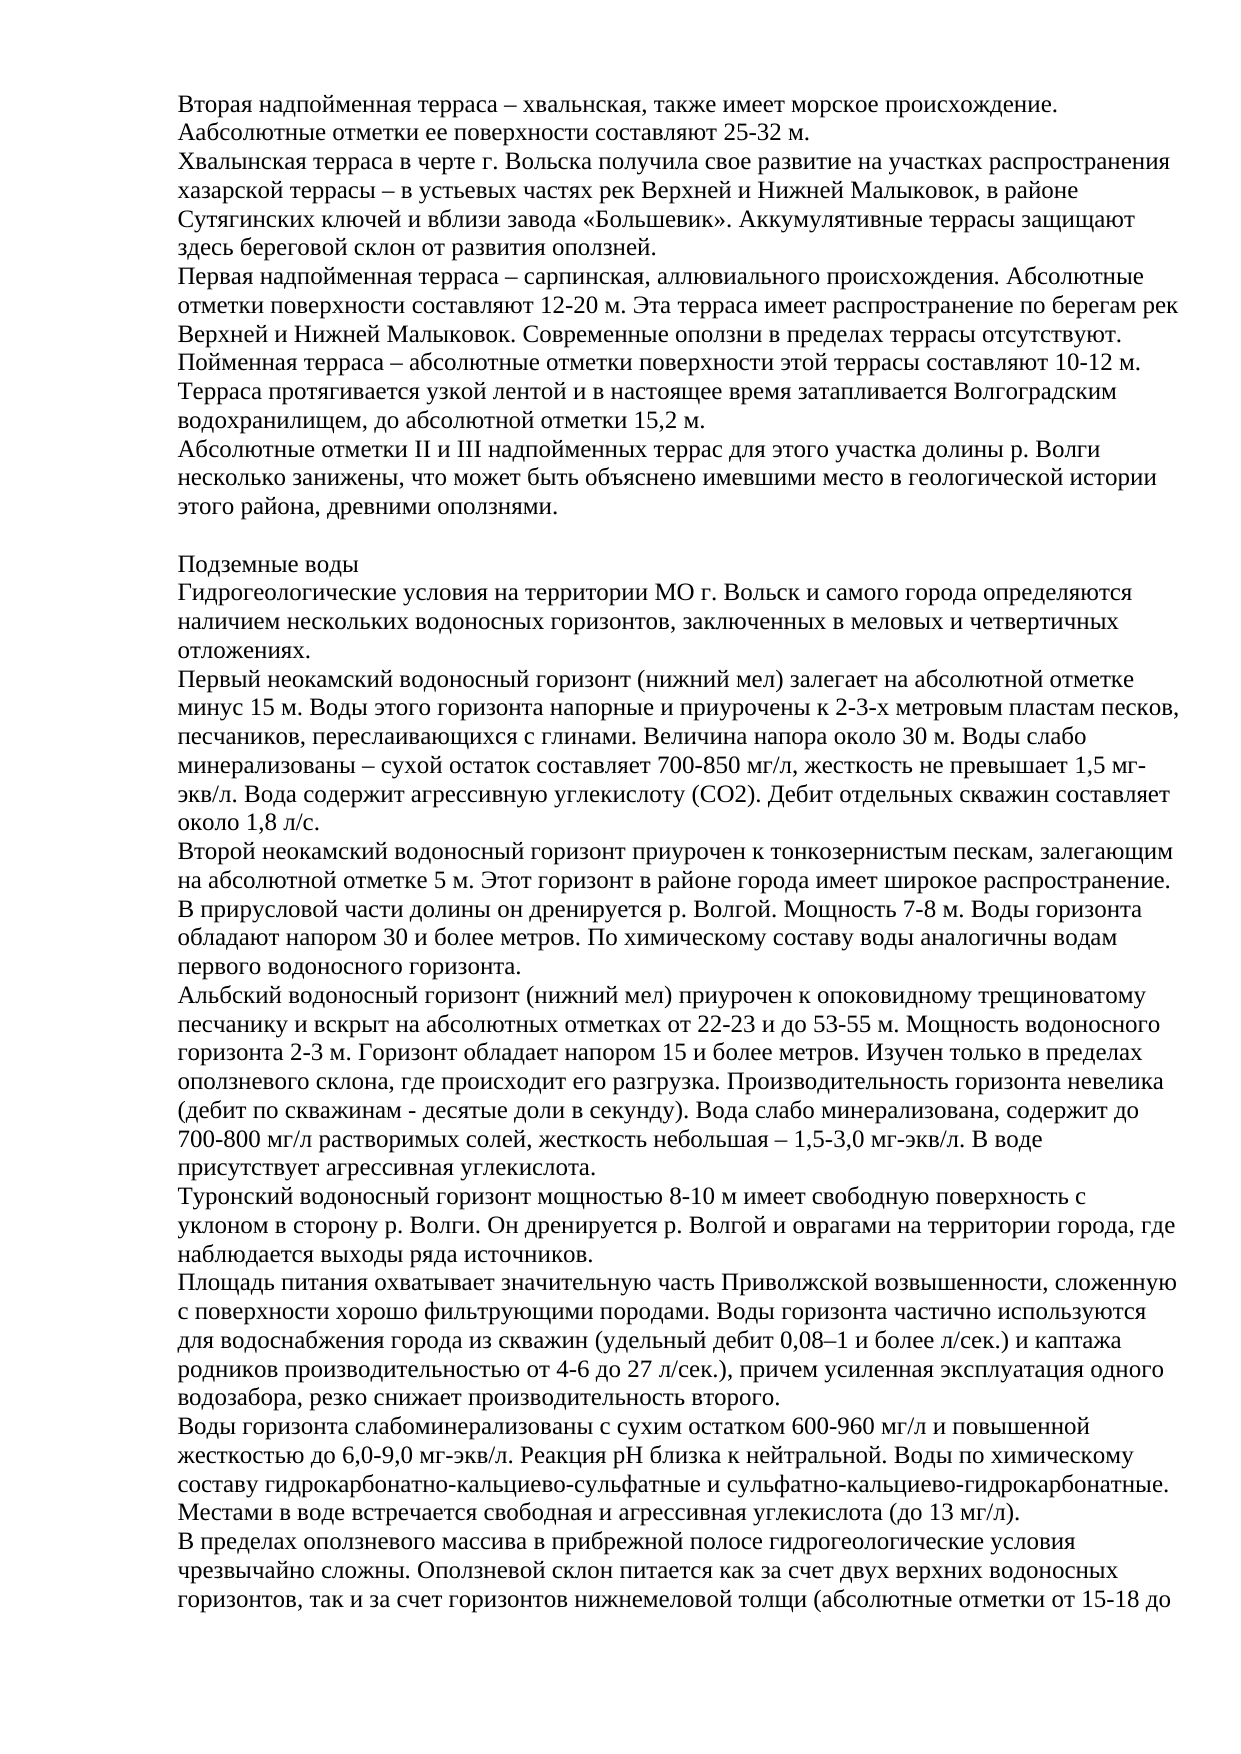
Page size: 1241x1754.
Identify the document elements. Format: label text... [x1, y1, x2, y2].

text Абсолютные отметки II и III надпойменных террас для этого участка долины р. Волги несколько занижены, что может быть объяснено имевшими место в геологической истории этого района, древними оползнями. [177, 434, 1181, 520]
text Альбский водоносный горизонт (нижний мел) приурочен к опоковидному трещиноватому песчанику и вскрыт на абсолютных отметках от 22-23 и до 53-55 м. Мощность водоносного горизонта 2-3 м. Горизонт обладает напором 15 и более метров. Изучен только в пределах оползневого склона, где происходит его разгрузка. Производительность горизонта невелика (дебит по скважинам - десятые доли в секунду). Вода слабо минерализована, содержит до 700-800 мг/л растворимых солей, жесткость небольшая – 1,5-3,0 мг-экв/л. В воде присутствует агрессивная углекислота. [177, 980, 1181, 1181]
text Второй неокамский водоносный горизонт приурочен к тонкозернистым пескам, залегающим на абсолютной отметке 5 м. Этот горизонт в районе города имеет широкое распространение. В прирусловой части долины он дренируется р. Волгой. Мощность 7-8 м. Воды горизонта обладают напором 30 и более метров. По химическому составу воды аналогичны водам первого водоносного горизонта. [177, 836, 1181, 980]
text Вторая надпойменная терраса – хвальнская, также имеет морское происхождение. Аабсолютные отметки ее поверхности составляют 25-32 м. [177, 89, 1181, 146]
text Туронский водоносный горизонт мощностью 8-10 м имеет свободную поверхность с уклоном в сторону р. Волги. Он дренируется р. Волгой и оврагами на территории города, где наблюдается выходы ряда источников. [177, 1181, 1181, 1267]
text Хвалынская терраса в черте г. Вольска получила свое развитие на участках распространения хазарской террасы – в устьевых частях рек Верхней и Нижней Малыковок, в районе Сутягинских ключей и вблизи завода «Большевик». Аккумулятивные террасы защищают здесь береговой склон от развития оползней. [177, 146, 1181, 261]
text Пойменная терраса – абсолютные отметки поверхности этой террасы составляют 10-12 м. Терраса протягивается узкой лентой и в настоящее время затапливается Волгоградским водохранилищем, до абсолютной отметки 15,2 м. [177, 347, 1181, 434]
text Первый неокамский водоносный горизонт (нижний мел) залегает на абсолютной отметке минус 15 м. Воды этого горизонта напорные и приурочены к 2-3-х метровым пластам песков, песчаников, переслаивающихся с глинами. Величина напора около 30 м. Воды слабо минерализованы – сухой остаток составляет 700-850 мг/л, жесткость не превышает 1,5 мг-экв/л. Вода содержит агрессивную углекислоту (СО2). Дебит отдельных скважин составляет около 1,8 л/с. [177, 664, 1181, 836]
text Гидрогеологические условия на территории МО г. Вольск и самого города определяются наличием нескольких водоносных горизонтов, заключенных в меловых и четвертичных отложениях. [177, 577, 1181, 664]
text Первая надпойменная терраса – сарпинская, аллювиального происхождения. Абсолютные отметки поверхности составляют 12-20 м. Эта терраса имеет распространение по берегам рек Верхней и Нижней Малыковок. Современные оползни в пределах террасы отсутствуют. [177, 261, 1181, 347]
text Площадь питания охватывает значительную часть Приволжской возвышенности, сложенную с поверхности хорошо фильтрующими породами. Воды горизонта частично используются для водоснабжения города из скважин (удельный дебит 0,08–1 и более л/сек.) и каптажа родников производительностью от 4-6 до 27 л/сек.), причем усиленная эксплуатация одного водозабора, резко снижает производительность второго. [177, 1267, 1181, 1411]
text Воды горизонта слабоминерализованы с сухим остатком 600-960 мг/л и повышенной жесткостью до 6,0-9,0 мг-экв/л. Реакция рН близка к нейтральной. Воды пo химическому составу гидрокарбонатно-кальциево-сульфатные и сульфатно-кальциево-гидрокарбонатные. Местами в воде встречается свободная и агрессивная углекислота (до 13 мг/л). [177, 1411, 1181, 1526]
text Подземные воды [177, 549, 1181, 577]
